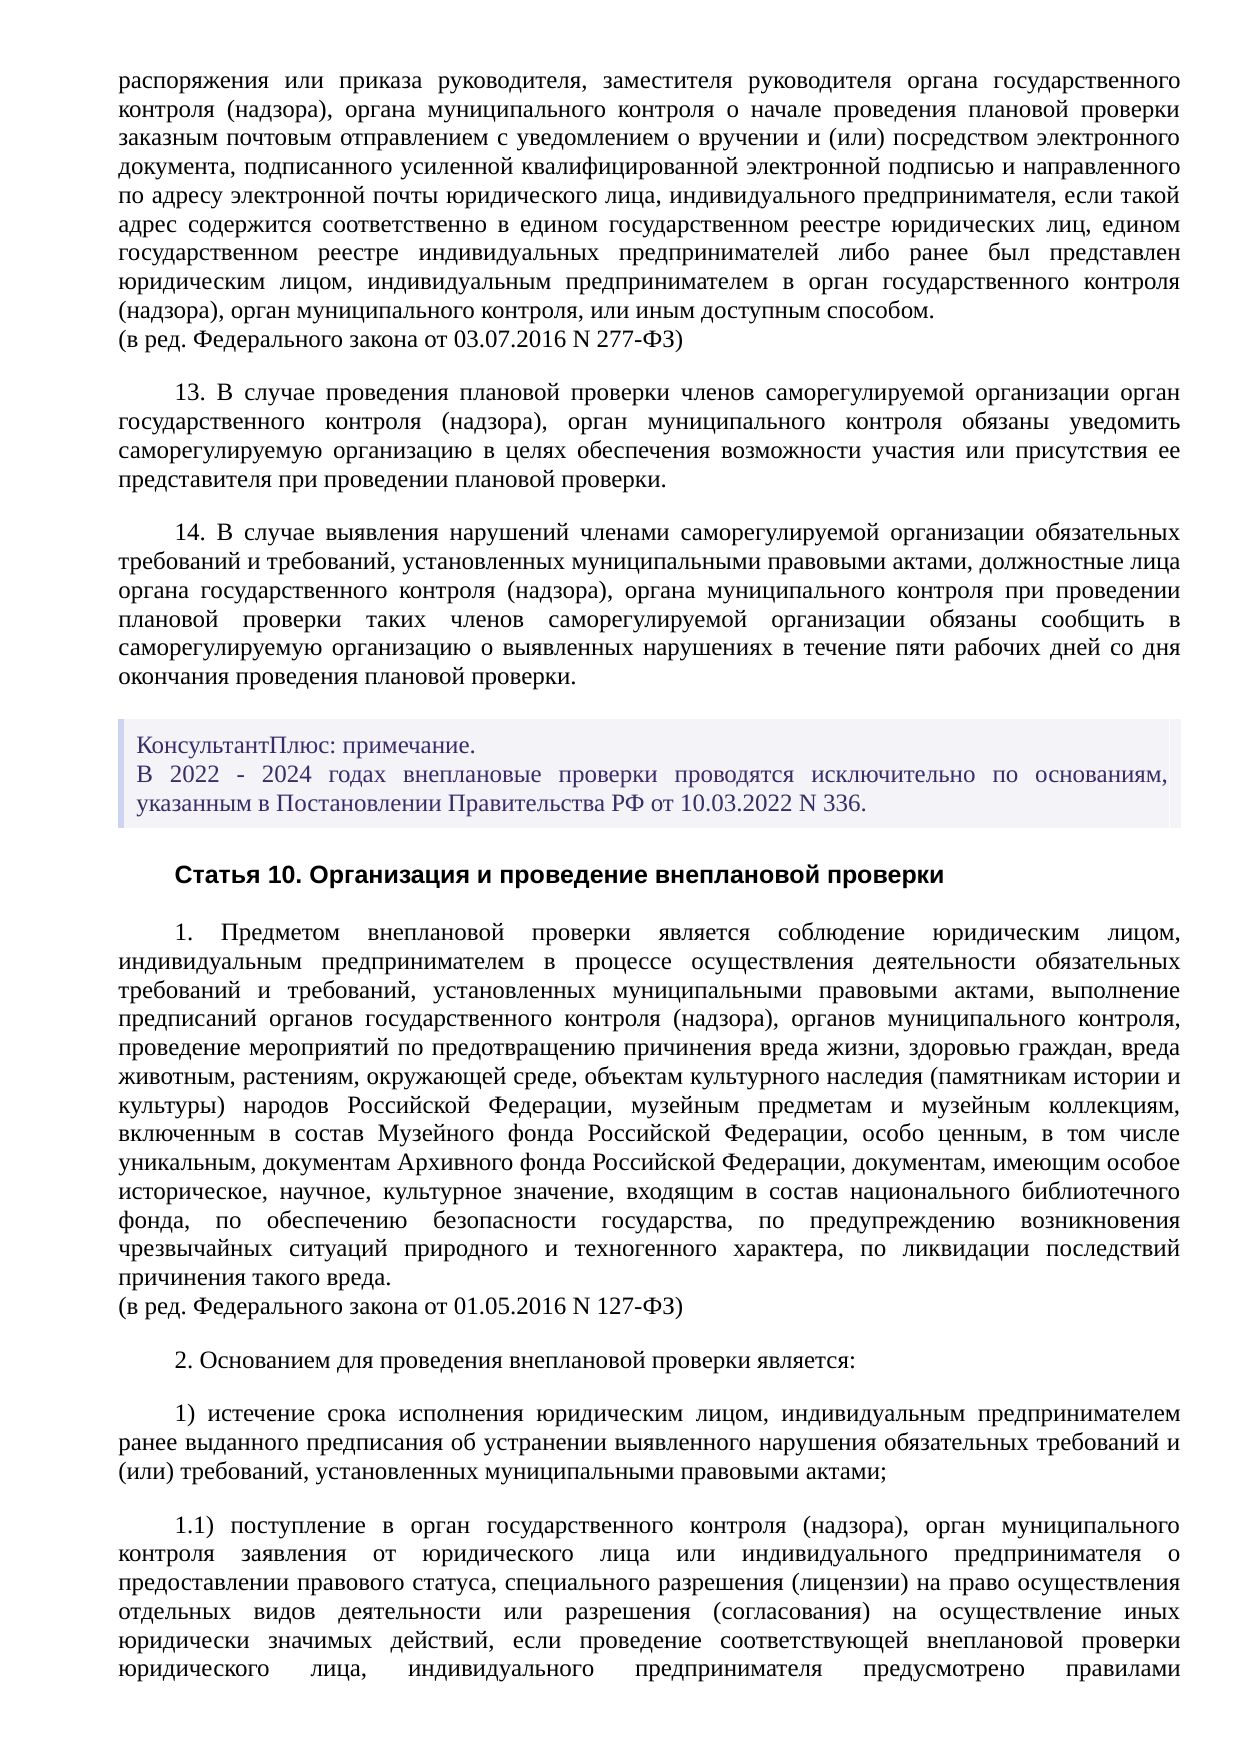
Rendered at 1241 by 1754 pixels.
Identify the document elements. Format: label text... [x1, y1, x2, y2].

table_header [1170, 719, 1181, 828]
text 2. Основанием для проведения внеплановой проверки является: [118, 1345, 1181, 1373]
table_header КонсультантПлюс: примечание. В 2022 - 2024 годах внеплановые проверки проводятся исключительно по основаниям, указанным в Постановлении Правительства РФ от 10.03.2022 N 336. [136, 719, 1169, 828]
text 1. Предметом внеплановой проверки является соблюдение юридическим лицом, индивидуальным предпринимателем в процессе осуществления деятельности обязательных требований и требований, установленных муниципальными правовыми актами, выполнение предписаний органов государственного контроля (надзора), органов муниципального контроля, проведение мероприятий по предотвращению причинения вреда жизни, здоровью граждан, вреда животным, растениям, окружающей среде, объектам культурного наследия (памятникам истории и культуры) народов Российской Федерации, музейным предметам и музейным коллекциям, включенным в состав Музейного фонда Российской Федерации, особо ценным, в том числе уникальным, документам Архивного фонда Российской Федерации, документам, имеющим особое историческое, научное, культурное значение, входящим в состав национального библиотечного фонда, по обеспечению безопасности государства, по предупреждению возникновения чрезвычайных ситуаций природного и техногенного характера, по ликвидации последствий причинения такого вреда. [118, 917, 1181, 1291]
table_header [118, 719, 124, 828]
text 13. В случае проведения плановой проверки членов саморегулируемой организации орган государственного контроля (надзора), орган муниципального контроля обязаны уведомить саморегулируемую организацию в целях обеспечения возможности участия или присутствия ее представителя при проведении плановой проверки. [118, 377, 1181, 492]
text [118, 65, 1181, 324]
title Статья 10. Организация и проведение внеплановой проверки [118, 860, 1181, 888]
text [118, 1510, 1181, 1682]
table_header [124, 719, 136, 828]
text 1) истечение срока исполнения юридическим лицом, индивидуальным предпринимателем ранее выданного предписания об устранении выявленного нарушения обязательных требований и (или) требований, установленных муниципальными правовыми актами; [118, 1398, 1181, 1485]
text (в ред. Федерального закона от 01.05.2016 N 127-ФЗ) [118, 1291, 1181, 1320]
text (в ред. Федерального закона от 03.07.2016 N 277-ФЗ) [118, 324, 1181, 352]
text 14. В случае выявления нарушений членами саморегулируемой организации обязательных требований и требований, установленных муниципальными правовыми актами, должностные лица органа государственного контроля (надзора), органа муниципального контроля при проведении плановой проверки таких членов саморегулируемой организации обязаны сообщить в саморегулируемую организацию о выявленных нарушениях в течение пяти рабочих дней со дня окончания проведения плановой проверки. [118, 517, 1181, 690]
